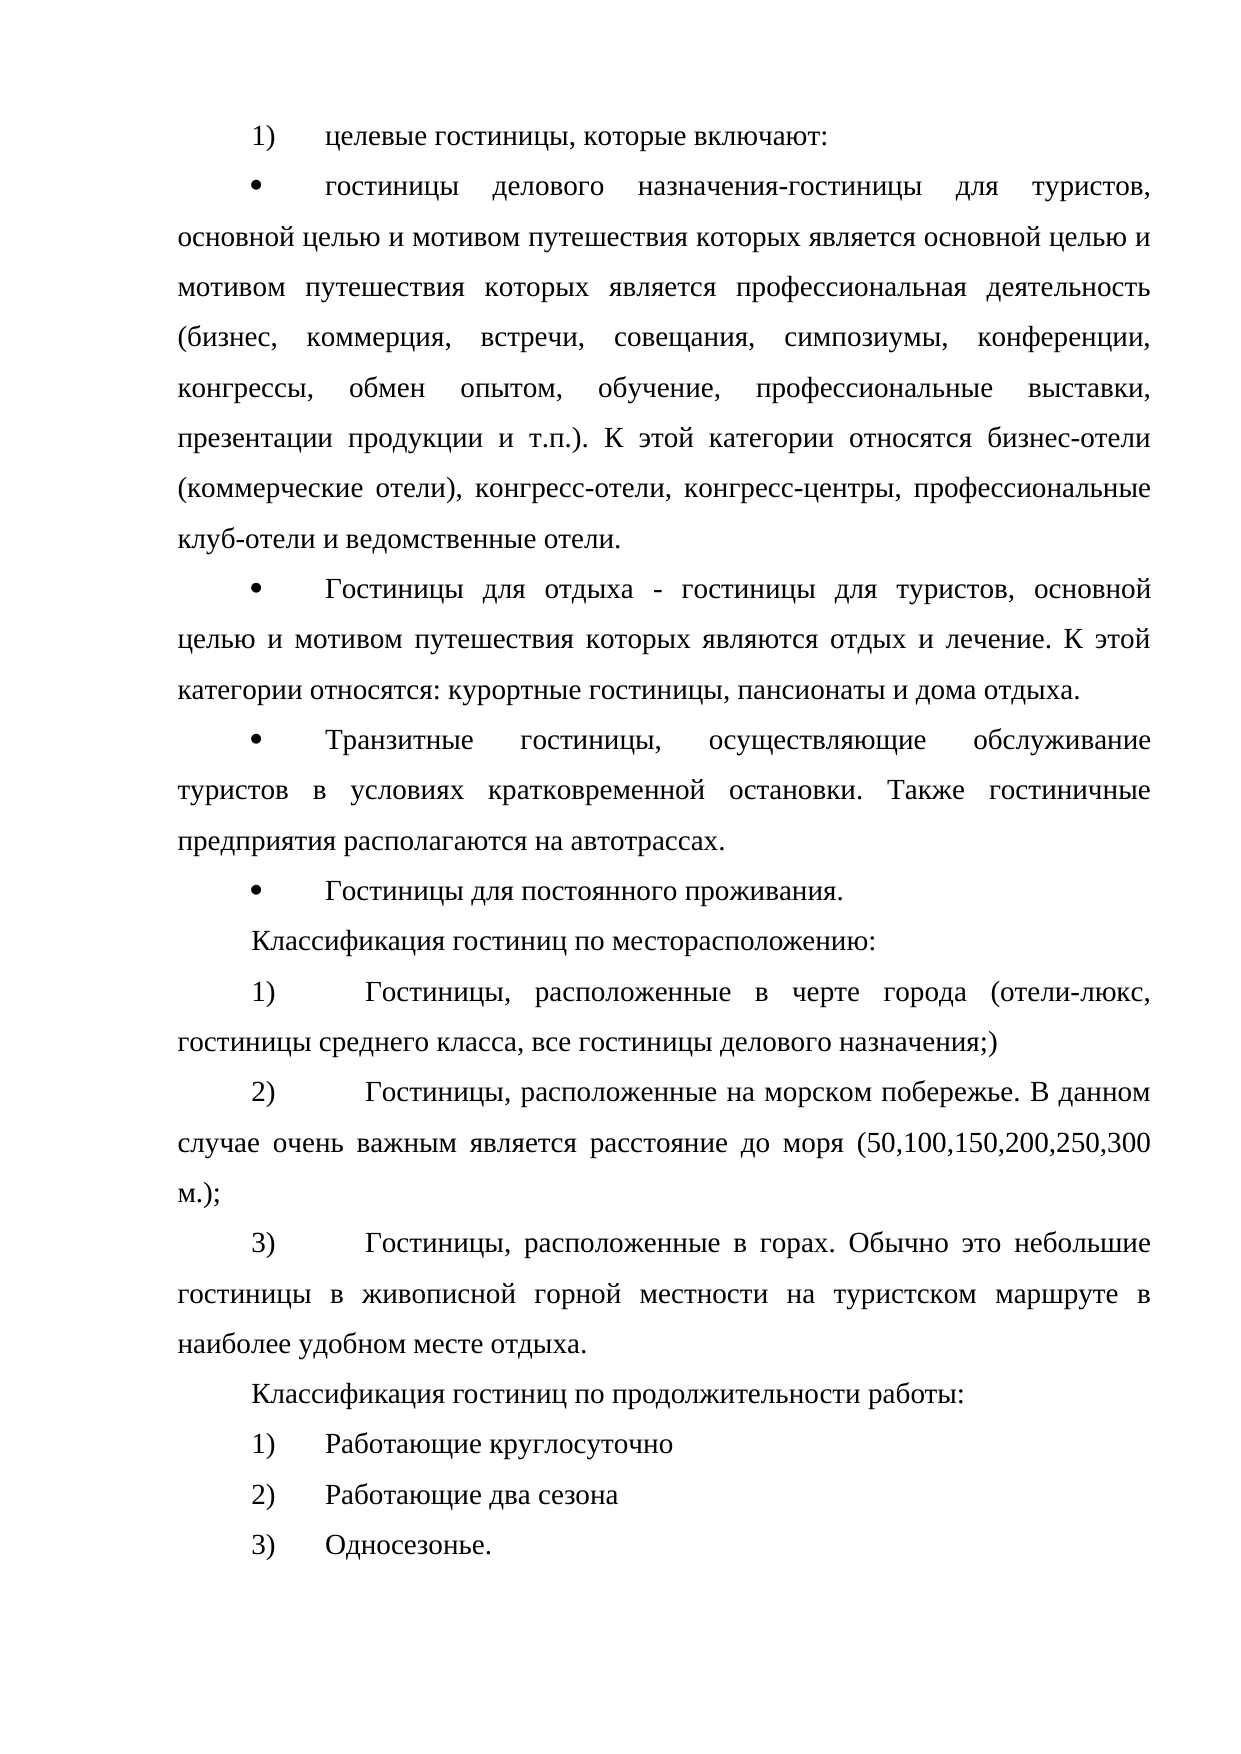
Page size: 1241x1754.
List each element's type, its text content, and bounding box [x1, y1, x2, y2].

subtitle Классификация гостиниц по продолжительности работы: [177, 1376, 1152, 1410]
list целевые гостиницы, которые включают: [177, 118, 1152, 152]
list гостиницы делового назначения-гостиницы для туристов, основной целью и мотивом путешествия которых является основной целью и мотивом путешествия которых является профессиональная деятельность (бизнес, коммерция, встречи, совещания, симпозиумы, конференции, конгрессы, обмен опытом, обучение, профессиональные выставки, презентации продукции и т.п.). К этой категории относятся бизнес-отели (коммерческие отели), конгресс-отели, конгресс-центры, профессиональные клуб-отели и ведомственные отели. [177, 168, 1152, 554]
list Гостиницы для постоянного проживания. [177, 873, 1152, 907]
list Гостиницы, расположенные в горах. Обычно это небольшие гостиницы в живописной горной местности на туристском маршруте в наиболее удобном месте отдыха. [177, 1225, 1152, 1359]
list Работающие круглосуточно [177, 1427, 1152, 1460]
list Гостиницы для отдыха - гостиницы для туристов, основной целью и мотивом путешествия которых являются отдых и лечение. К этой категории относятся: курортные гостиницы, пансионаты и дома отдыха. [177, 571, 1152, 705]
list Работающие два сезона [177, 1477, 1152, 1511]
list Транзитные гостиницы, осуществляющие обслуживание туристов в условиях кратковременной остановки. Также гостиничные предприятия располагаются на автотрассах. [177, 722, 1152, 856]
list Гостиницы, расположенные на морском побережье. В данном случае очень важным является расстояние до моря (50,100,150,200,250,300 м.); [177, 1074, 1152, 1209]
list Односезонье. [177, 1527, 1152, 1561]
list Гостиницы, расположенные в черте города (отели-люкс, гостиницы среднего класса, все гостиницы делового назначения;) [177, 974, 1152, 1058]
subtitle Классификация гостиниц по месторасположению: [177, 923, 1152, 957]
